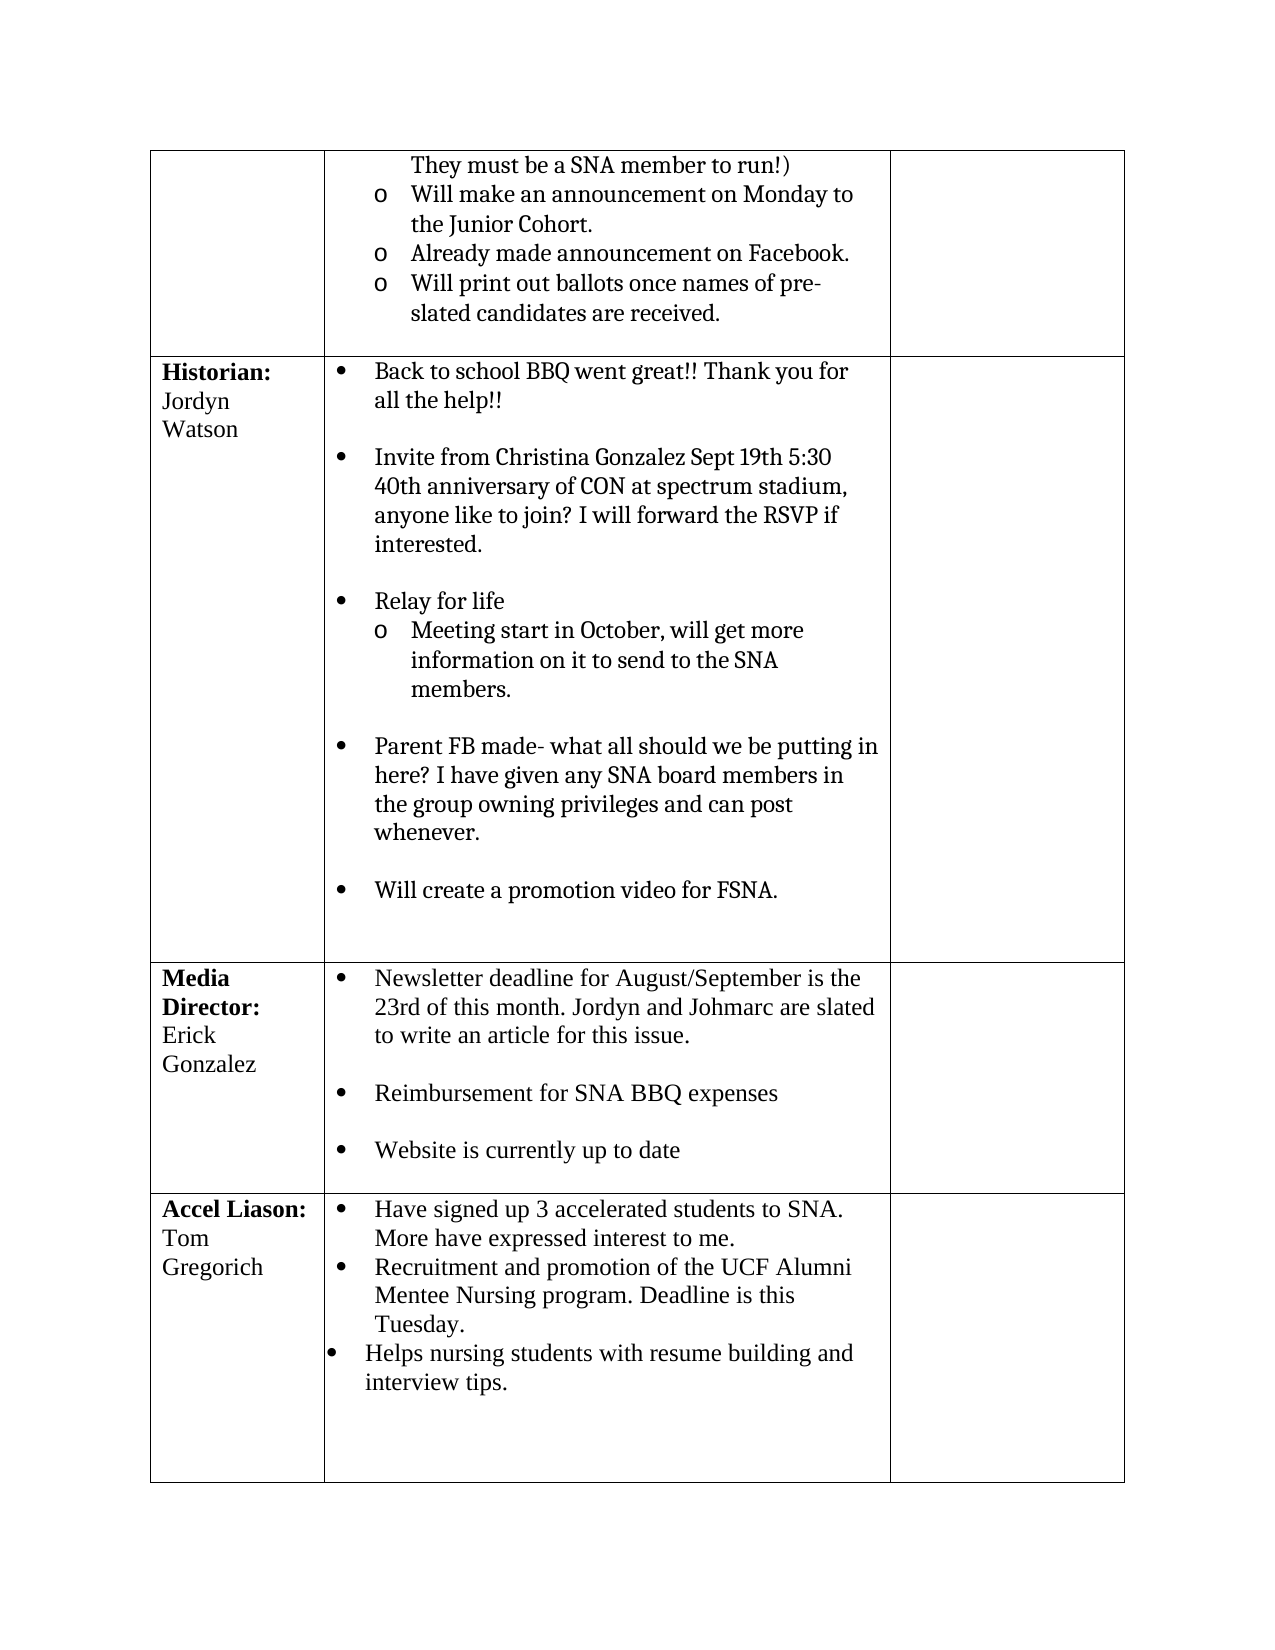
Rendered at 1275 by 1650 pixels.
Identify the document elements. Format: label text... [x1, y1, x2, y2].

table_cell Back to school BBQ went great!! Thank you for all the help!! Invite from Christina Gonzalez Sept 19th 5:30 40th anniversary of CON at spectrum stadium, anyone like to join? I will forward the RSVP if interested. Relay for life Meeting start in October, will get more information on it to send to the SNA members. Parent FB made- what all should we be putting in here? I have given any SNA board members in the group owning privileges and can post whenever. Will create a promotion video for FSNA. [325, 357, 890, 962]
table_cell [891, 963, 1124, 1193]
table_cell [891, 357, 1124, 962]
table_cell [325, 151, 890, 356]
table_cell [891, 151, 1124, 356]
table_cell Newsletter deadline for August/September is the 23rd of this month. Jordyn and Johmarc are slated to write an article for this issue. Reimbursement for SNA BBQ expenses Website is currently up to date [325, 963, 890, 1193]
table_cell [891, 1194, 1124, 1482]
table_cell Historian: Jordyn Watson [151, 357, 324, 962]
table_cell Accel Liason: Tom Gregorich [151, 1194, 324, 1482]
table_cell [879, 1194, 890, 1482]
table_cell Media Director: Erick Gonzalez [151, 963, 324, 1193]
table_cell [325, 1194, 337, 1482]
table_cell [151, 151, 324, 356]
